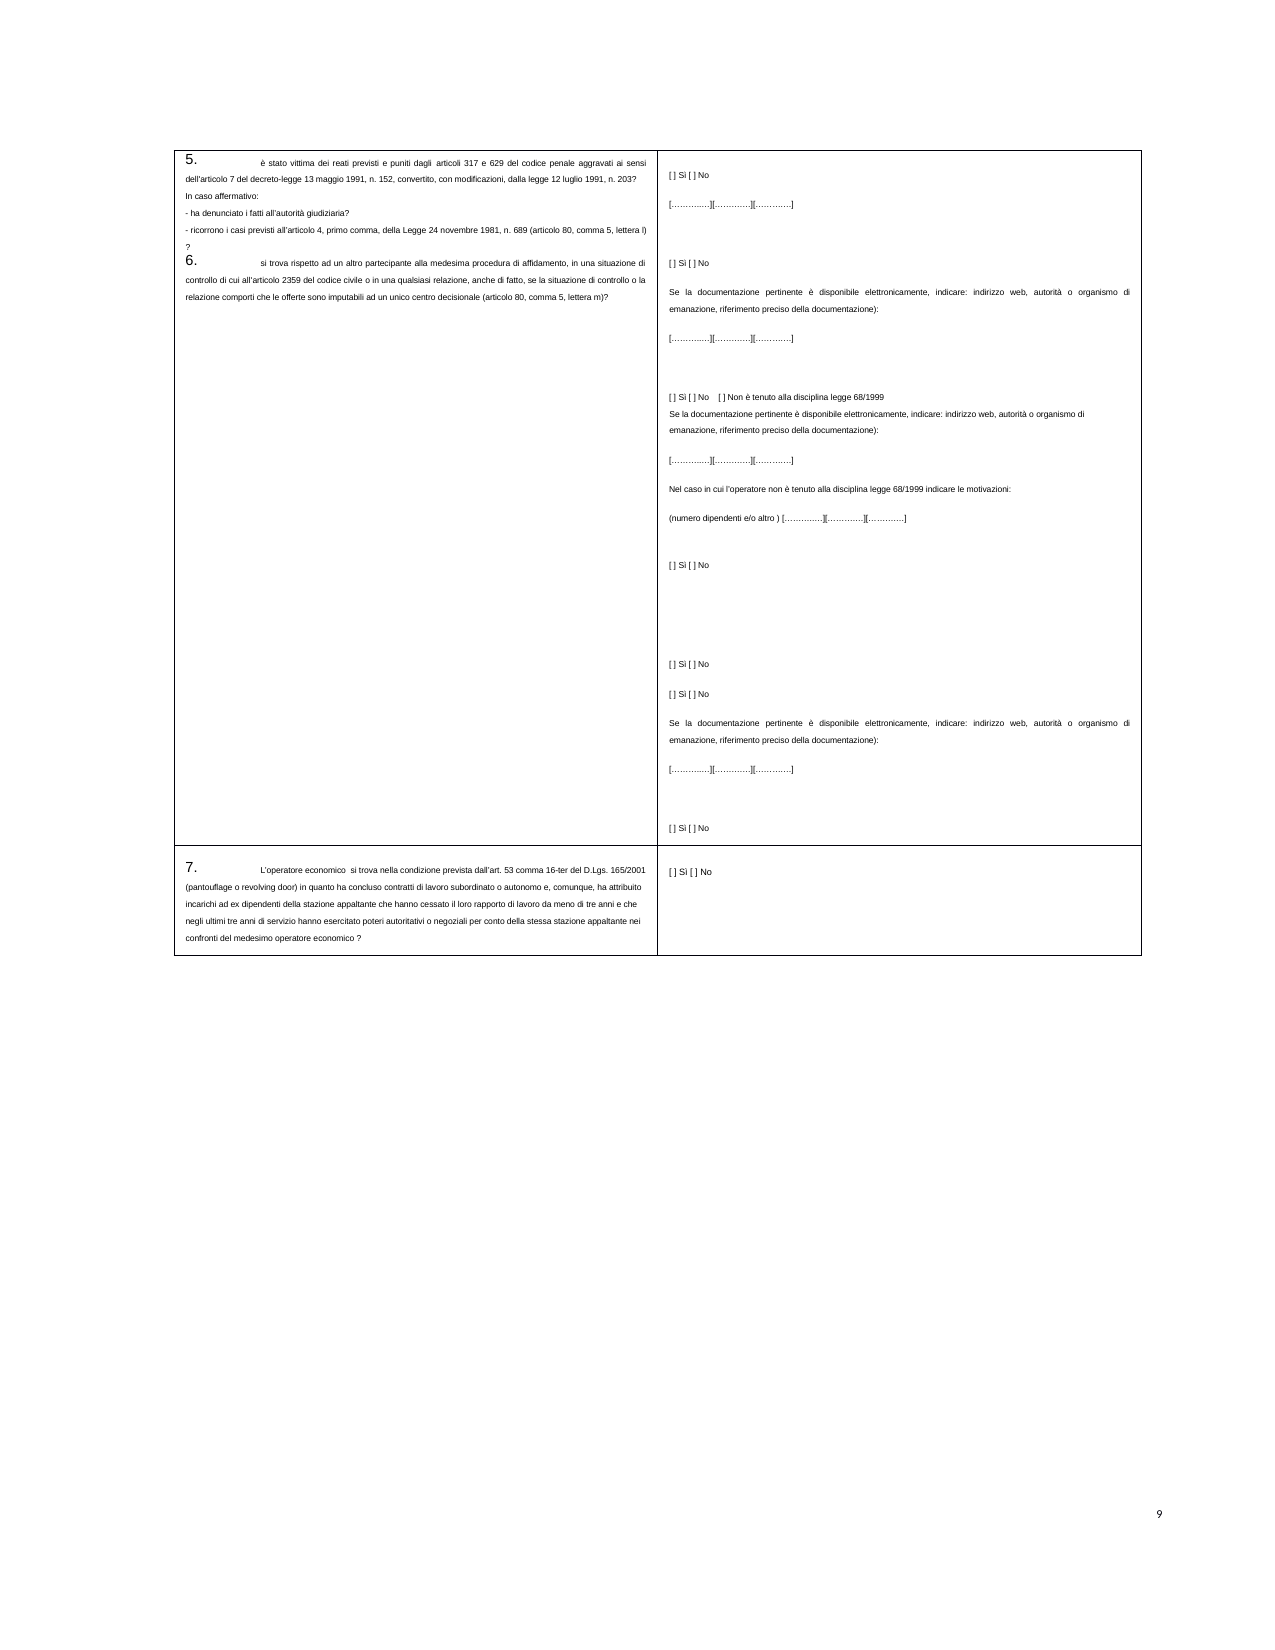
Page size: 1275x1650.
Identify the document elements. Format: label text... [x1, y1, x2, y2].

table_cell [175, 151, 657, 845]
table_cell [658, 151, 1141, 845]
table_cell L’operatore economico si trova nella condizione prevista dall’art. 53 comma 16-ter del D.Lgs. 165/2001 (pantouflage o revolving door) in quanto ha concluso contratti di lavoro subordinato o autonomo e, comunque, ha attribuito incarichi ad ex dipendenti della stazione appaltante che hanno cessato il loro rapporto di lavoro da meno di tre anni e che negli ultimi tre anni di servizio hanno esercitato poteri autoritativi o negoziali per conto della stessa stazione appaltante nei confronti del medesimo operatore economico ? [175, 846, 657, 955]
table_cell [ ] Sì [ ] No [658, 846, 1141, 955]
